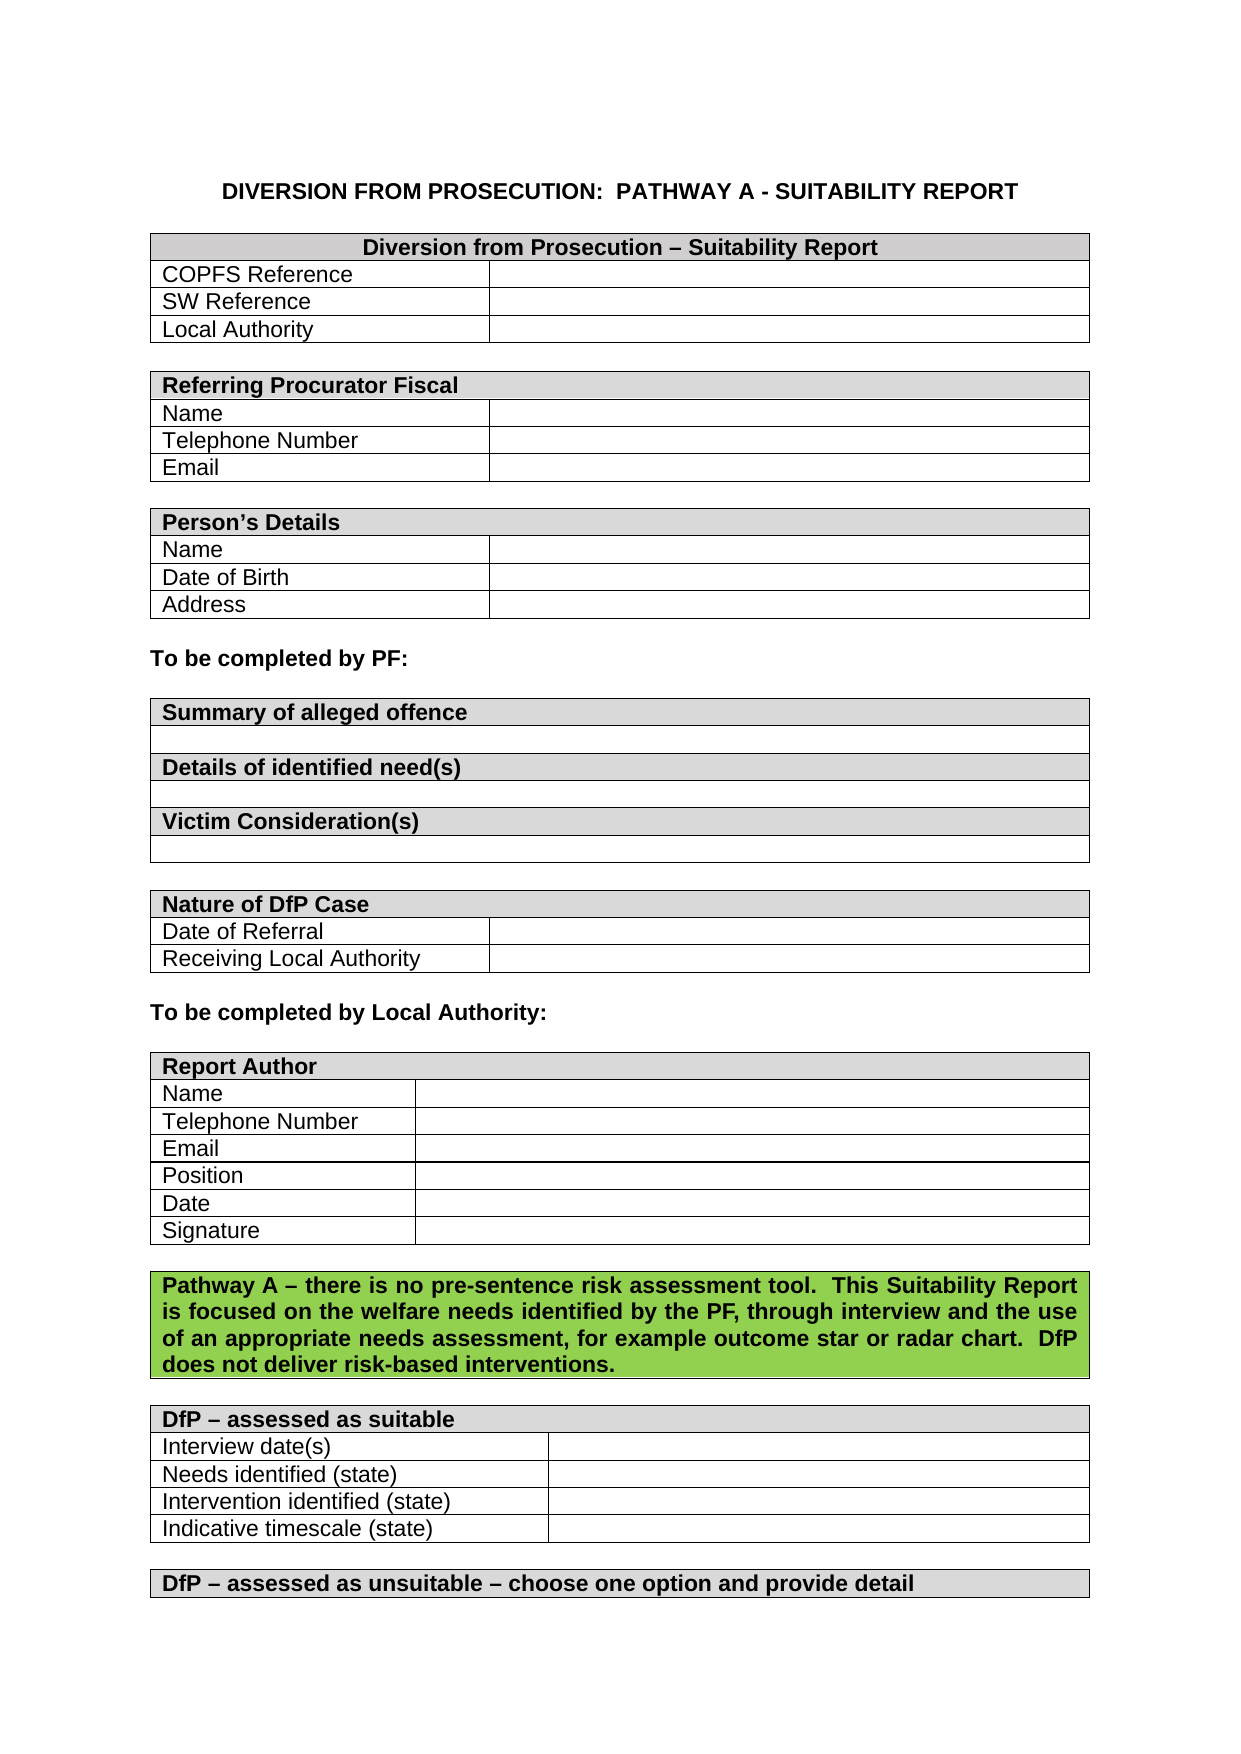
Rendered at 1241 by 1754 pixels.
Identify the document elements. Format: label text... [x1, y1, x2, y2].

table_cell COPFS Reference [151, 261, 489, 287]
table_cell Victim Consideration(s) [151, 808, 1089, 835]
table_cell [549, 1515, 1089, 1542]
table_cell [416, 1163, 1089, 1189]
table_cell Interview date(s) [151, 1433, 548, 1459]
table_cell Local Authority [151, 316, 489, 342]
table_cell [549, 1433, 1089, 1459]
table_cell [416, 1108, 1089, 1134]
table_cell Date [151, 1190, 415, 1216]
table_header Diversion from Prosecution – Suitability Report [151, 234, 1089, 260]
table_cell [416, 1080, 1089, 1107]
table_cell [549, 1488, 1089, 1514]
table_cell [151, 781, 1089, 807]
table_cell [416, 1217, 1089, 1243]
table_cell Name [151, 400, 489, 426]
table_header Referring Procurator Fiscal [151, 372, 1089, 398]
table_cell [549, 1461, 1089, 1487]
table_cell Email [151, 1135, 415, 1161]
text DIVERSION FROM PROSECUTION: PATHWAY A - SUITABILITY REPORT [150, 178, 1090, 204]
table_cell Name [151, 536, 489, 563]
table_cell [416, 1135, 1089, 1161]
table_cell [490, 945, 1089, 972]
table_cell Needs identified (state) [151, 1461, 548, 1487]
table_cell Intervention identified (state) [151, 1488, 548, 1514]
table_cell Details of identified need(s) [151, 754, 1089, 780]
table_cell [490, 536, 1089, 563]
table_cell Position [151, 1163, 415, 1189]
table_cell [490, 918, 1089, 944]
table_cell [490, 454, 1089, 481]
table_cell [151, 726, 1089, 752]
table_header DfP – assessed as unsuitable – choose one option and provide detail [151, 1570, 1089, 1597]
table_cell Indicative timescale (state) [151, 1515, 548, 1542]
table_cell [490, 427, 1089, 453]
table_cell [490, 288, 1089, 314]
table_cell Date of Birth [151, 564, 489, 590]
table_cell Date of Referral [151, 918, 489, 944]
table_header Summary of alleged offence [151, 699, 1089, 725]
table_cell [490, 316, 1089, 342]
table_cell Email [151, 454, 489, 481]
table_cell Receiving Local Authority [151, 945, 489, 972]
table_header Pathway A – there is no pre-sentence risk assessment tool. This Suitability Report is focused on the welfare needs identified by the PF, through interview and the use of an appropriate needs assessment, for example outcome star or radar chart. DfP does not deliver risk-based interventions. [151, 1272, 1089, 1377]
table_cell [490, 400, 1089, 426]
table_cell [490, 261, 1089, 287]
text To be completed by PF: [150, 645, 1090, 671]
table_header Nature of DfP Case [151, 891, 1089, 917]
table_cell Name [151, 1080, 415, 1107]
table_cell Signature [151, 1217, 415, 1243]
table_header Report Author [151, 1053, 1089, 1079]
table_header Person’s Details [151, 509, 1089, 535]
table_cell [151, 836, 1089, 862]
table_cell Address [151, 591, 489, 618]
table_cell [490, 591, 1089, 618]
table_cell [490, 564, 1089, 590]
table_header DfP – assessed as suitable [151, 1406, 1089, 1432]
table_cell Telephone Number [151, 427, 489, 453]
table_cell SW Reference [151, 288, 489, 314]
table_cell Telephone Number [151, 1108, 415, 1134]
table_cell [416, 1190, 1089, 1216]
text To be completed by Local Authority: [150, 999, 1090, 1025]
